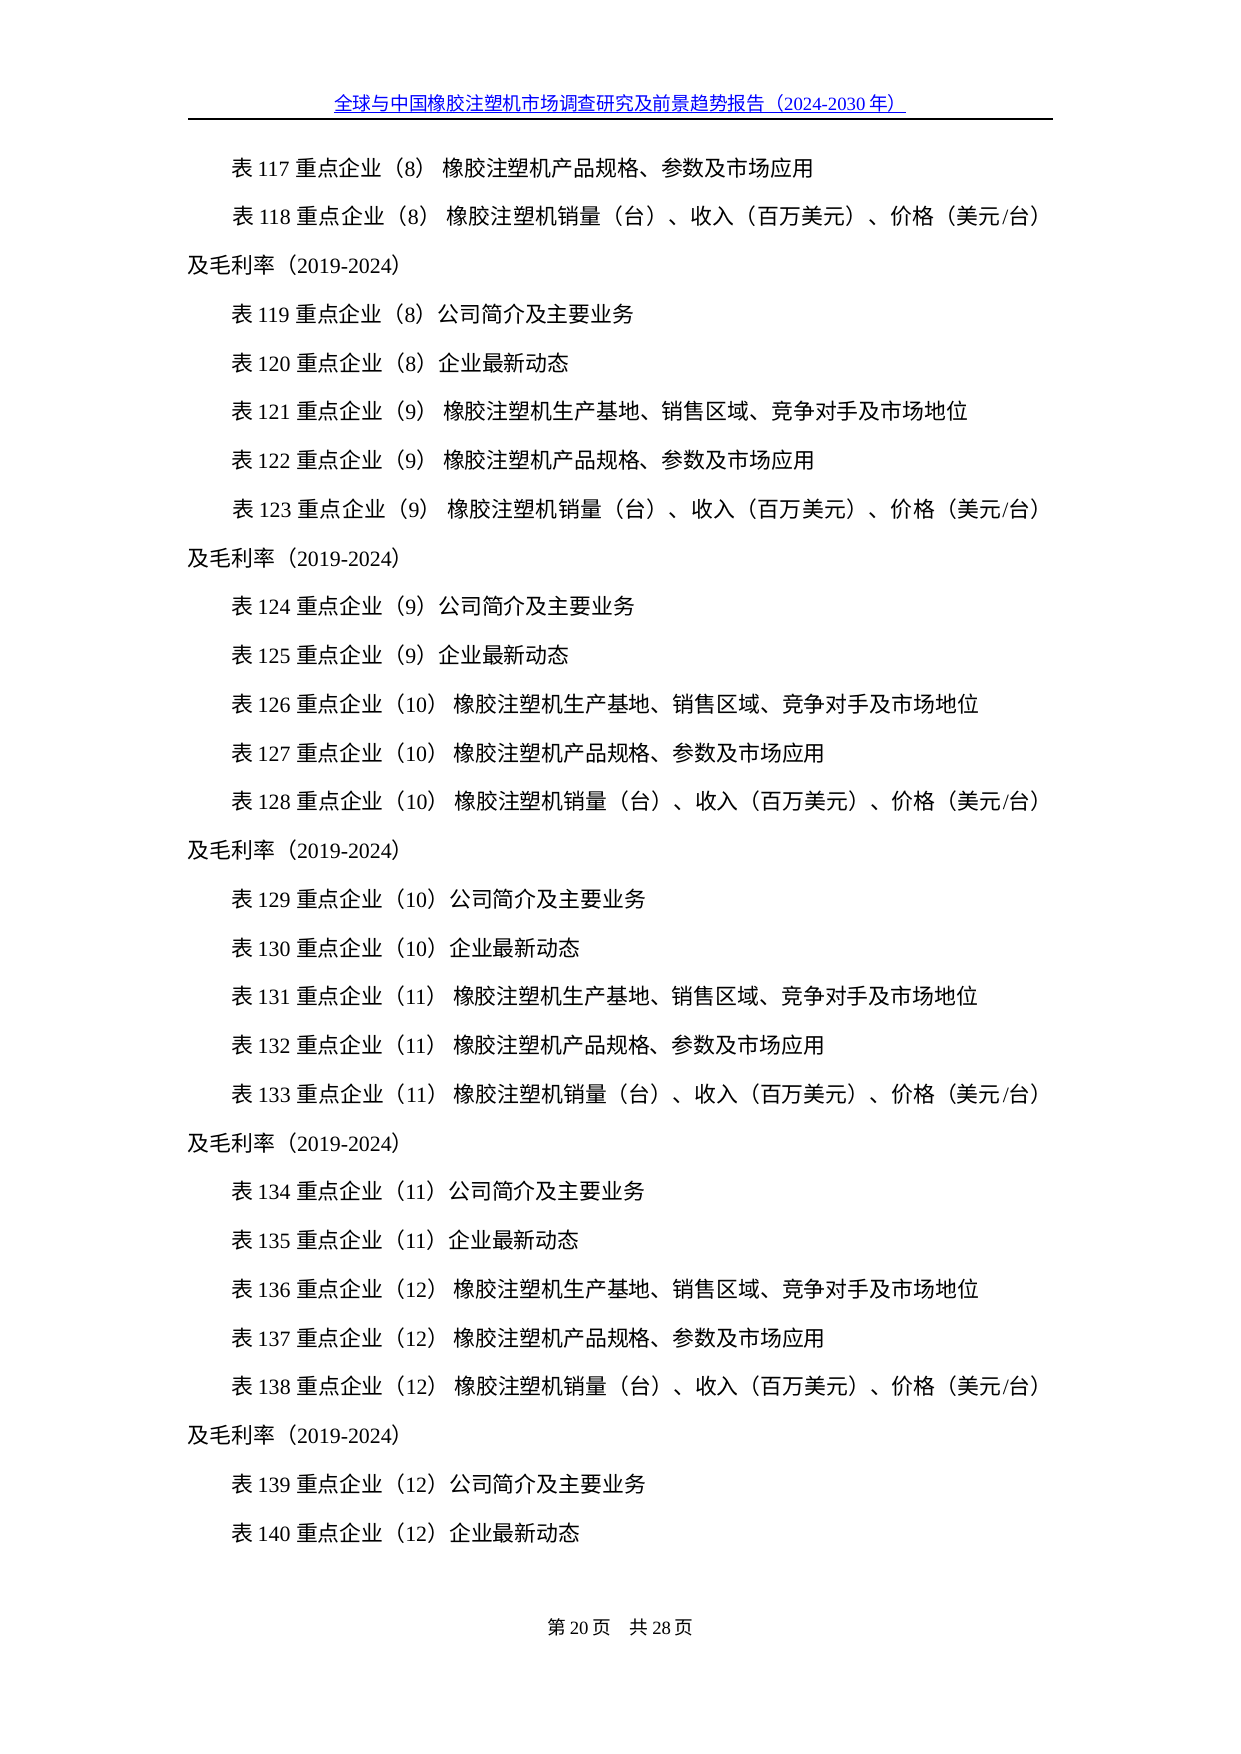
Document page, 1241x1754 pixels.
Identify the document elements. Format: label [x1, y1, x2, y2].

text [187, 150, 1053, 1548]
